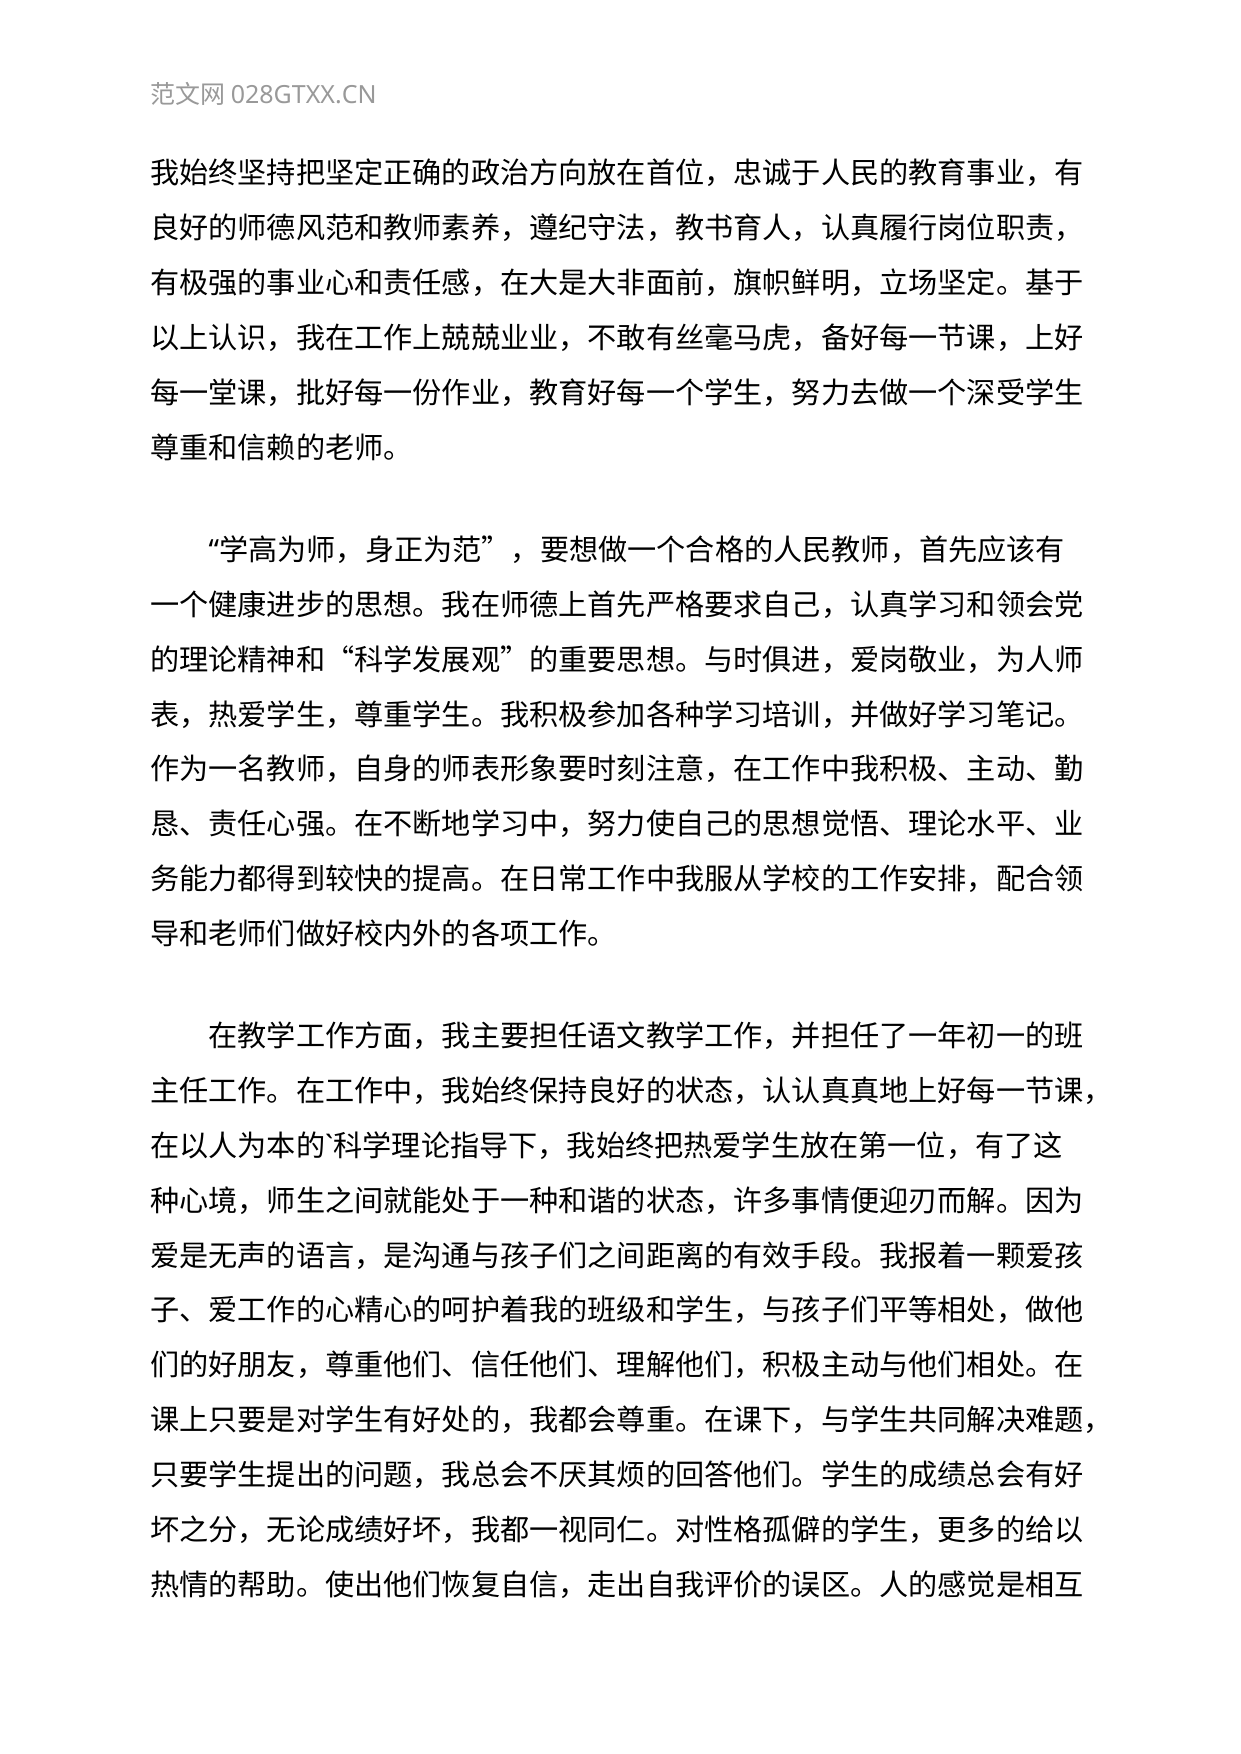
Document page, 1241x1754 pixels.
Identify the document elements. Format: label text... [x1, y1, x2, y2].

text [150, 150, 1090, 467]
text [150, 1012, 1090, 1604]
text “学高为师，身正为范”，要想做一个合格的人民教师，首先应该有一个健康进步的思想。我在师德上首先严格要求自己，认真学习和领会党的理论精神和“科学发展观”的重要思想。与时俱进，爱岗敬业，为人师表，热爱学生，尊重学生。我积极参加各种学习培训，并做好学习笔记。作为一名教师，自身的师表形象要时刻注意，在工作中我积极、主动、勤恳、责任心强。在不断地学习中，努力使自己的思想觉悟、理论水平、业务能力都得到较快的提高。在日常工作中我服从学校的工作安排，配合领导和老师们做好校内外的各项工作。 [150, 526, 1090, 953]
